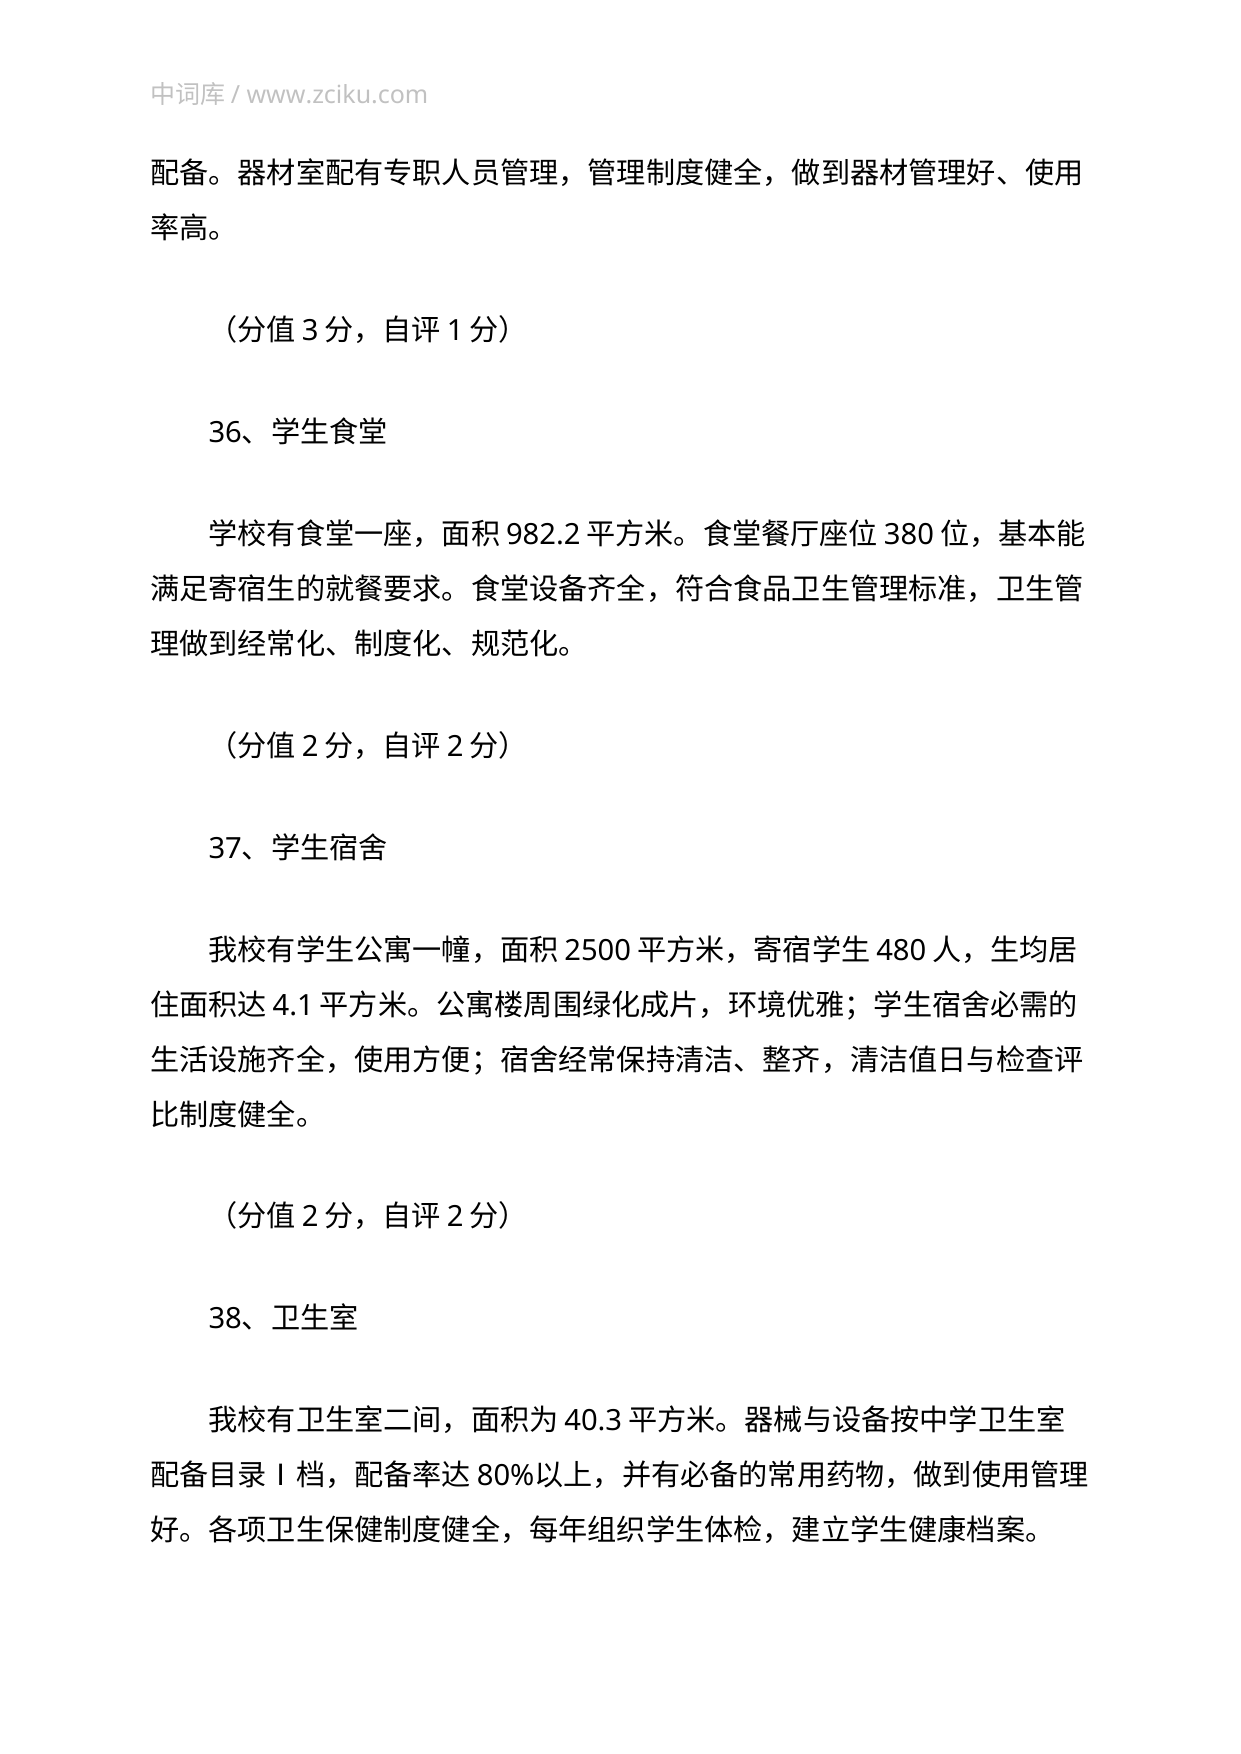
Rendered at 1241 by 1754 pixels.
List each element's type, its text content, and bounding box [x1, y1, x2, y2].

text （分值2分，自评2分） [150, 722, 1090, 765]
text 我校有卫生室二间，面积为40.3平方米。器械与设备按中学卫生室配备目录Ⅰ档，配备率达80%以上，并有必备的常用药物，做到使用管理好。各项卫生保健制度健全，每年组织学生体检，建立学生健康档案。 [150, 1397, 1090, 1549]
text 学校有食堂一座，面积982.2平方米。食堂餐厅座位380位，基本能满足寄宿生的就餐要求。食堂设备齐全，符合食品卫生管理标准，卫生管理做到经常化、制度化、规范化。 [150, 511, 1090, 663]
text 37、学生宿舍 [150, 824, 1090, 867]
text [150, 150, 1090, 247]
text 38、卫生室 [150, 1295, 1090, 1337]
text 我校有学生公寓一幢，面积2500平方米，寄宿学生480人，生均居住面积达4.1平方米。公寓楼周围绿化成片，环境优雅；学生宿舍必需的生活设施齐全，使用方便；宿舍经常保持清洁、整齐，清洁值日与检查评比制度健全。 [150, 926, 1090, 1133]
text （分值2分，自评2分） [150, 1193, 1090, 1235]
text 36、学生食堂 [150, 409, 1090, 451]
text （分值3分，自评1分） [150, 307, 1090, 349]
